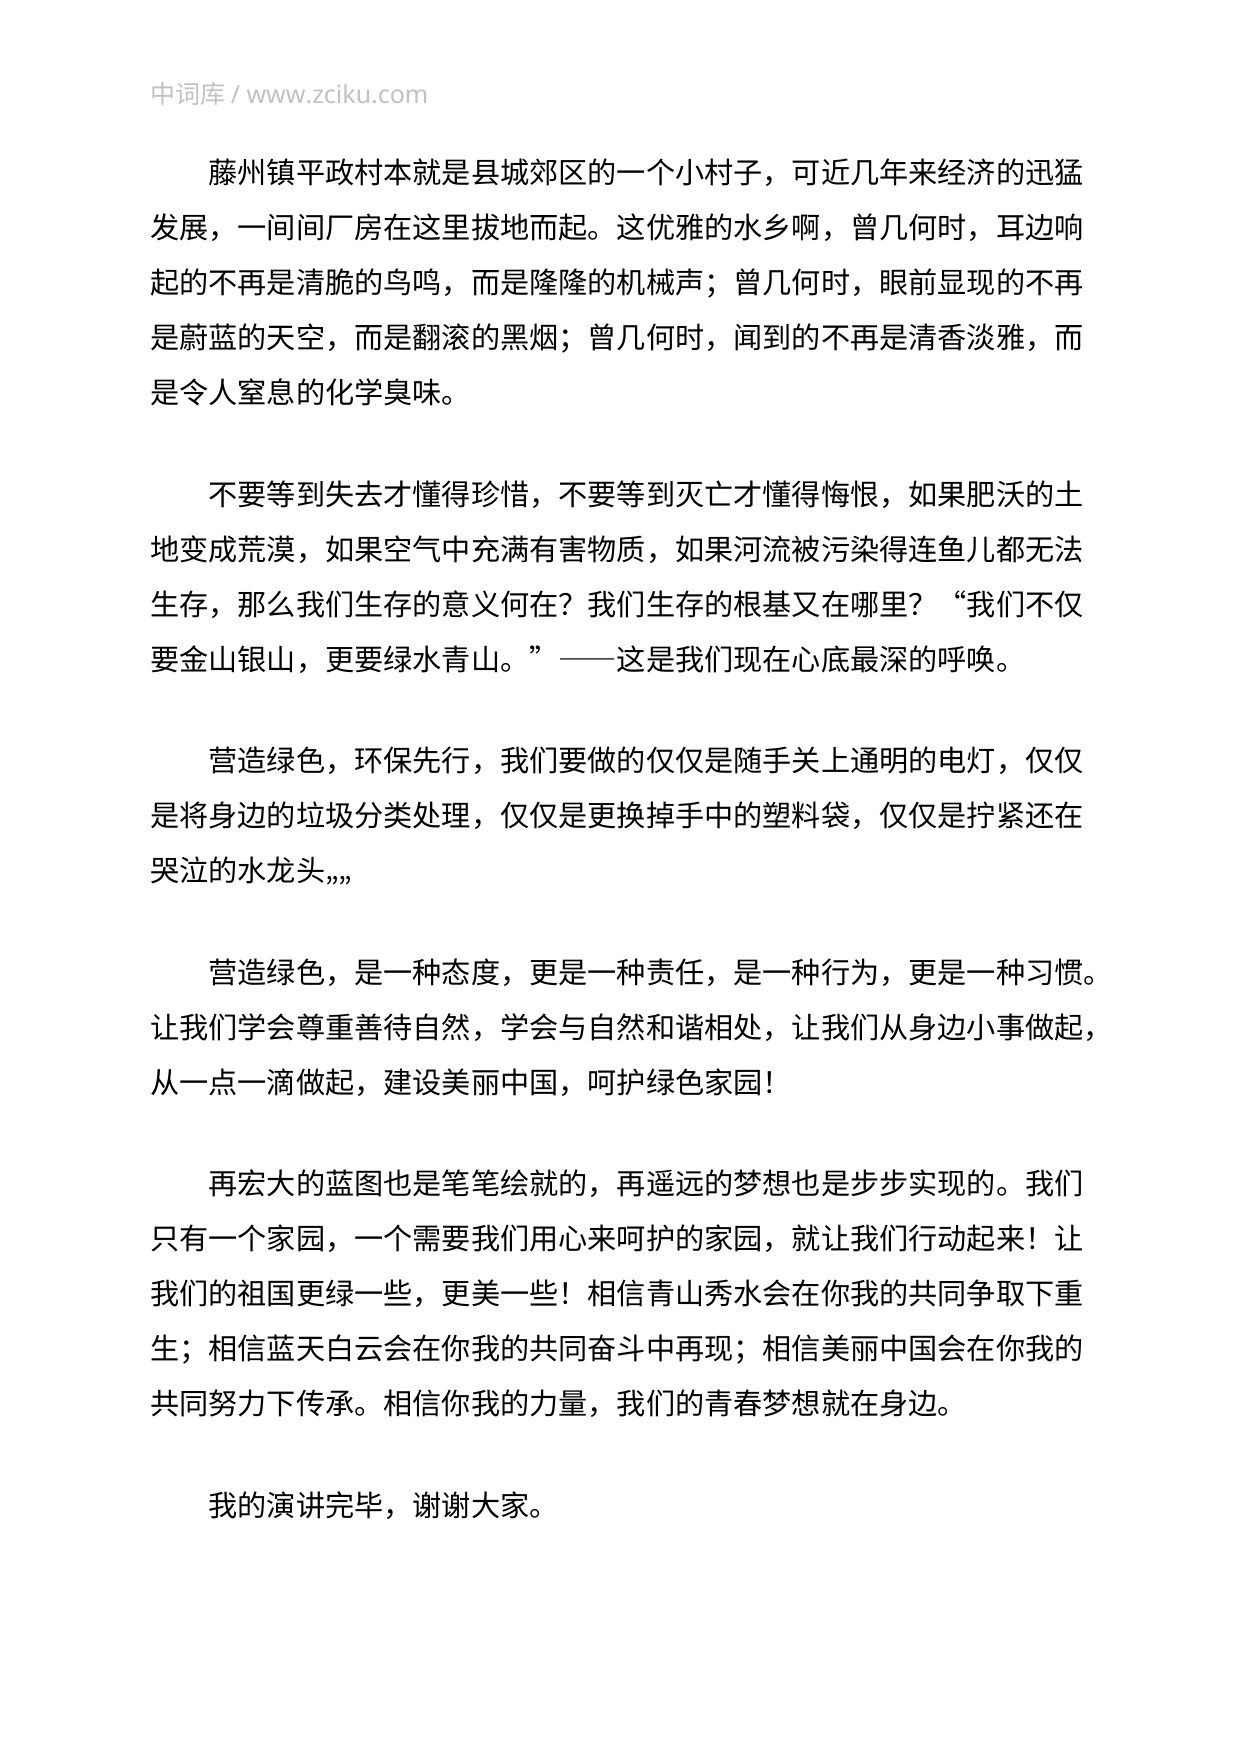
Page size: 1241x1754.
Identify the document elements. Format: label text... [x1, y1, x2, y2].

text 不要等到失去才懂得珍惜，不要等到灭亡才懂得悔恨，如果肥沃的土地变成荒漠，如果空气中充满有害物质，如果河流被污染得连鱼儿都无法生存，那么我们生存的意义何在？我们生存的根基又在哪里？“我们不仅要金山银山，更要绿水青山。”——这是我们现在心底最深的呼唤。 [150, 471, 1090, 678]
text 藤州镇平政村本就是县城郊区的一个小村子，可近几年来经济的迅猛发展，一间间厂房在这里拔地而起。这优雅的水乡啊，曾几何时，耳边响起的不再是清脆的鸟鸣，而是隆隆的机械声；曾几何时，眼前显现的不再是蔚蓝的天空，而是翻滚的黑烟；曾几何时，闻到的不再是清香淡雅，而是令人窒息的化学臭味。 [150, 150, 1090, 412]
text 再宏大的蓝图也是笔笔绘就的，再遥远的梦想也是步步实现的。我们只有一个家园，一个需要我们用心来呵护的家园，就让我们行动起来！让我们的祖国更绿一些，更美一些！相信青山秀水会在你我的共同争取下重生；相信蓝天白云会在你我的共同奋斗中再现；相信美丽中国会在你我的共同努力下传承。相信你我的力量，我们的青春梦想就在身边。 [150, 1161, 1090, 1423]
text 我的演讲完毕，谢谢大家。 [150, 1482, 1090, 1524]
text 营造绿色，环保先行，我们要做的仅仅是随手关上通明的电灯，仅仅是将身边的垃圾分类处理，仅仅是更换掉手中的塑料袋，仅仅是拧紧还在哭泣的水龙头„„ [150, 738, 1090, 890]
text 营造绿色，是一种态度，更是一种责任，是一种行为，更是一种习惯。让我们学会尊重善待自然，学会与自然和谐相处，让我们从身边小事做起，从一点一滴做起，建设美丽中国，呵护绿色家园！ [150, 949, 1090, 1101]
